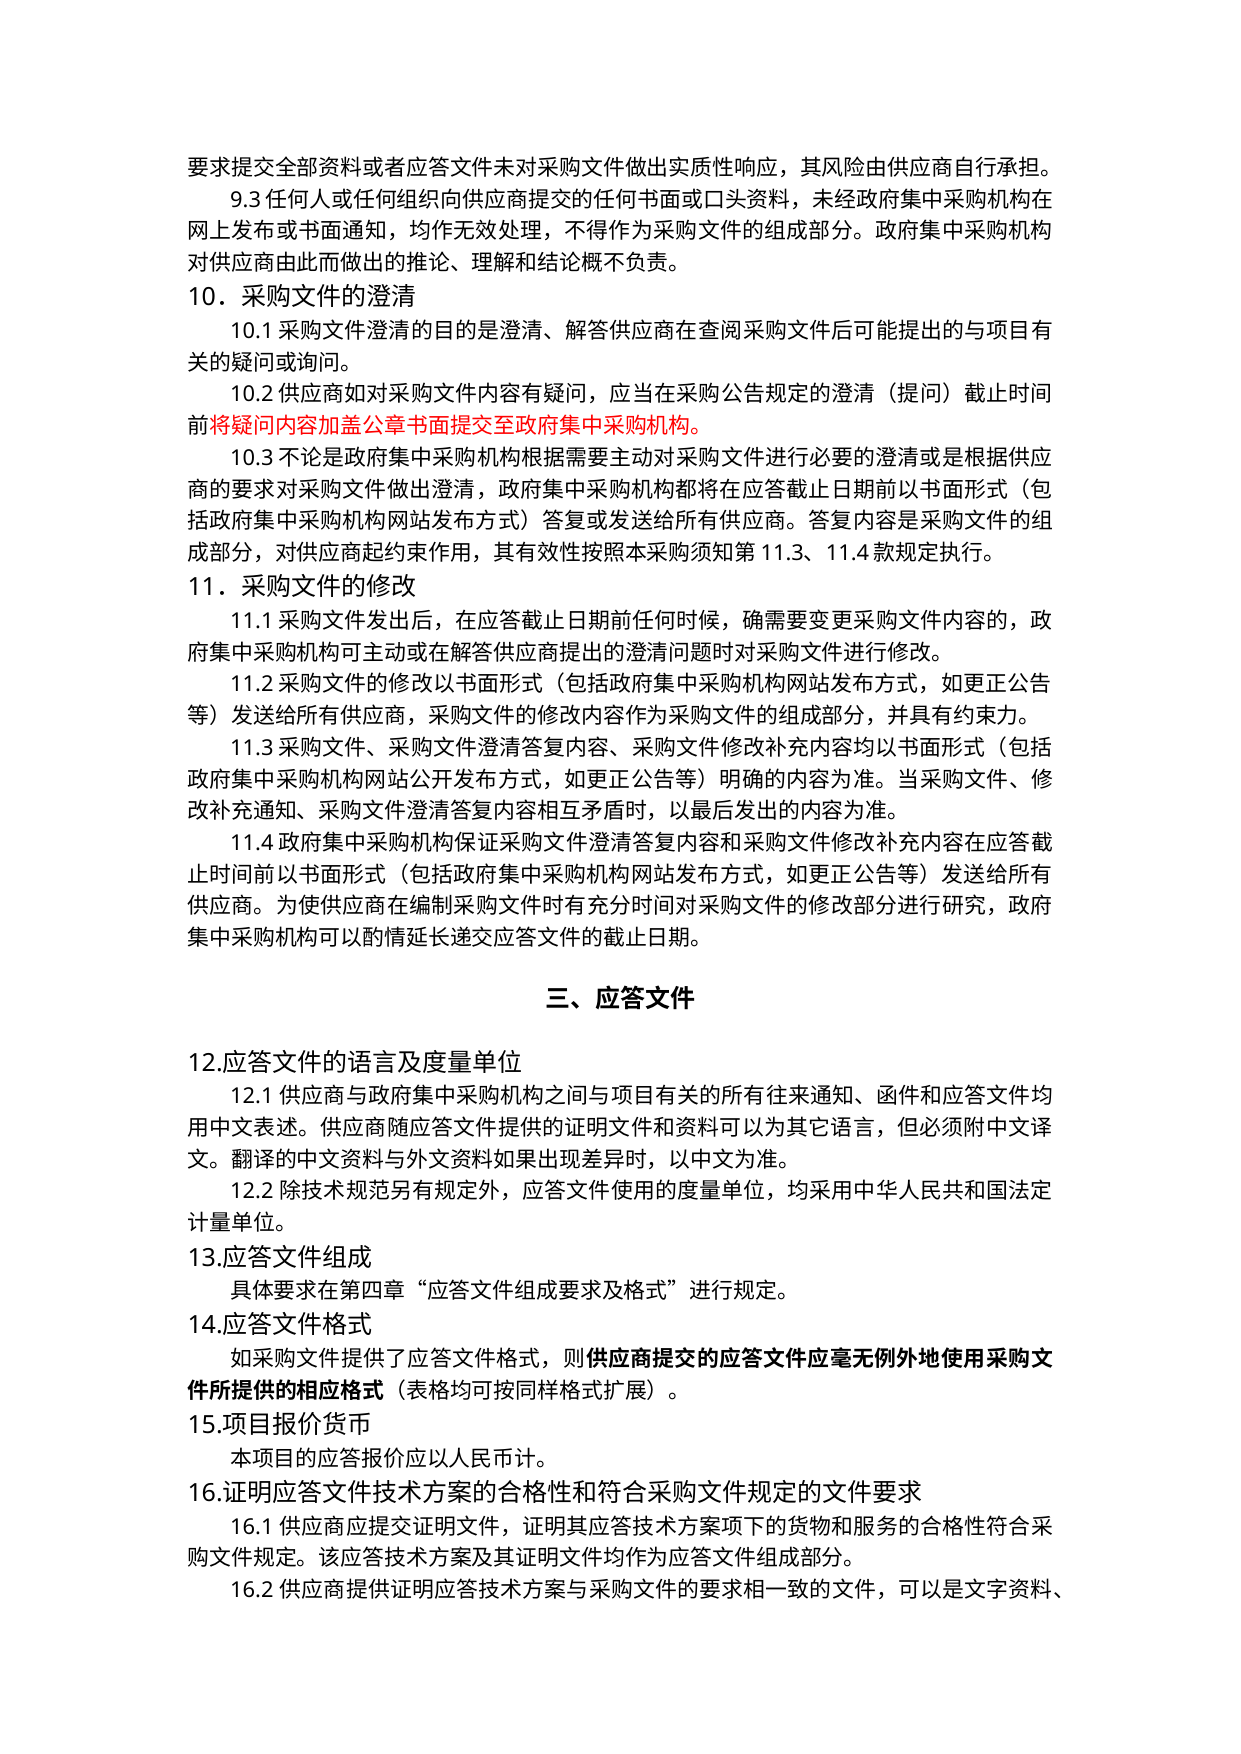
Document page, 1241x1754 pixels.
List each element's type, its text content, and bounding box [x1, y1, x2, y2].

text 10.1采购文件澄清的目的是澄清、解答供应商在查阅采购文件后可能提出的与项目有关的疑问或询问。 [187, 313, 1053, 376]
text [187, 1572, 1053, 1604]
text 11.3采购文件、采购文件澄清答复内容、采购文件修改补充内容均以书面形式（包括政府集中采购机构网站公开发布方式，如更正公告等）明确的内容为准。当采购文件、修改补充通知、采购文件澄清答复内容相互矛盾时，以最后发出的内容为准。 [187, 730, 1053, 825]
text 12.2 除技术规范另有规定外，应答文件使用的度量单位，均采用中华人民共和国法定计量单位。 [187, 1173, 1053, 1237]
text 具体要求在第四章“应答文件组成要求及格式”进行规定。 [187, 1273, 1053, 1305]
text 15.项目报价货币 [187, 1404, 1053, 1441]
text 9.3任何人或任何组织向供应商提交的任何书面或口头资料，未经政府集中采购机构在网上发布或书面通知，均作无效处理，不得作为采购文件的组成部分。政府集中采购机构对供应商由此而做出的推论、理解和结论概不负责。 [187, 182, 1053, 277]
subtitle 三、应答文件 [187, 979, 1053, 1015]
text 14.应答文件格式 [187, 1305, 1053, 1341]
text 11.4政府集中采购机构保证采购文件澄清答复内容和采购文件修改补充内容在应答截止时间前以书面形式（包括政府集中采购机构网站发布方式，如更正公告等）发送给所有供应商。为使供应商在编制采购文件时有充分时间对采购文件的修改部分进行研究，政府集中采购机构可以酌情延长递交应答文件的截止日期。 [187, 825, 1053, 952]
text 11.1采购文件发出后，在应答截止日期前任何时候，确需要变更采购文件内容的，政府集中采购机构可主动或在解答供应商提出的澄清问题时对采购文件进行修改。 [187, 603, 1053, 666]
text 13.应答文件组成 [187, 1237, 1053, 1273]
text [187, 150, 1053, 182]
text 10.3不论是政府集中采购机构根据需要主动对采购文件进行必要的澄清或是根据供应商的要求对采购文件做出澄清，政府集中采购机构都将在应答截止日期前以书面形式（包括政府集中采购机构网站发布方式）答复或发送给所有供应商。答复内容是采购文件的组成部分，对供应商起约束作用，其有效性按照本采购须知第11.3、11.4款规定执行。 [187, 440, 1053, 567]
text 10．采购文件的澄清 [187, 277, 1053, 313]
text 16.证明应答文件技术方案的合格性和符合采购文件规定的文件要求 [187, 1472, 1053, 1509]
text 如采购文件提供了应答文件格式，则供应商提交的应答文件应毫无例外地使用采购文件所提供的相应格式（表格均可按同样格式扩展）。 [187, 1341, 1053, 1404]
text 12.1 供应商与政府集中采购机构之间与项目有关的所有往来通知、函件和应答文件均用中文表述。供应商随应答文件提供的证明文件和资料可以为其它语言，但必须附中文译文。翻译的中文资料与外文资料如果出现差异时，以中文为准。 [187, 1078, 1053, 1173]
text 11.2采购文件的修改以书面形式（包括政府集中采购机构网站发布方式，如更正公告等）发送给所有供应商，采购文件的修改内容作为采购文件的组成部分，并具有约束力。 [187, 666, 1053, 730]
text 本项目的应答报价应以人民币计。 [187, 1441, 1053, 1472]
text 10.2供应商如对采购文件内容有疑问，应当在采购公告规定的澄清（提问）截止时间前将疑问内容加盖公章书面提交至政府集中采购机构。 [187, 376, 1053, 440]
text 16.1 供应商应提交证明文件，证明其应答技术方案项下的货物和服务的合格性符合采购文件规定。该应答技术方案及其证明文件均作为应答文件组成部分。 [187, 1509, 1053, 1572]
text 12.应答文件的语言及度量单位 [187, 1042, 1053, 1078]
text 11．采购文件的修改 [187, 567, 1053, 603]
